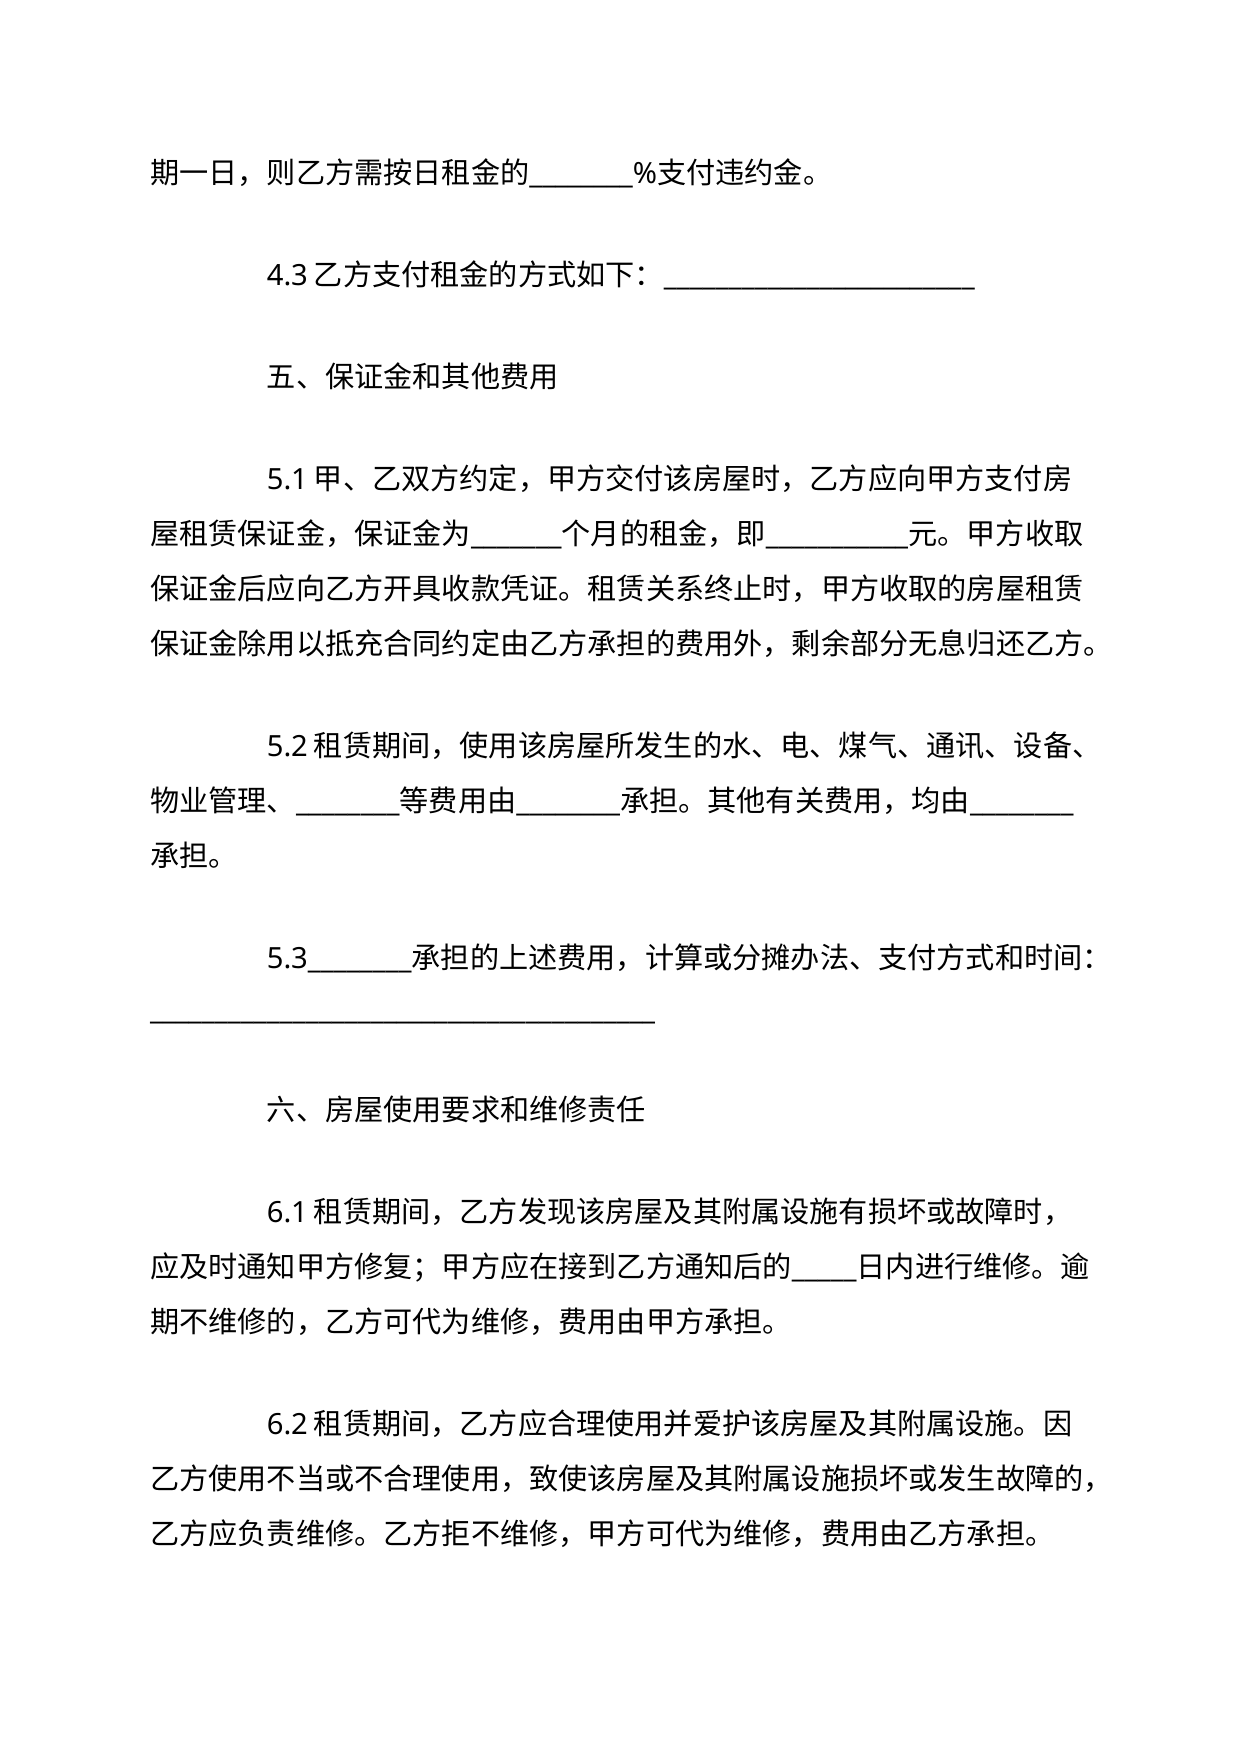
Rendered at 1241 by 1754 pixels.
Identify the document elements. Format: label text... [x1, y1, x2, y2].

text 6.2租赁期间，乙方应合理使用并爱护该房屋及其附属设施。因乙方使用不当或不合理使用，致使该房屋及其附属设施损坏或发生故障的，乙方应负责维修。乙方拒不维修，甲方可代为维修，费用由乙方承担。 [150, 1400, 1090, 1553]
text 六、房屋使用要求和维修责任 [150, 1087, 1090, 1129]
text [150, 150, 1090, 192]
text 5.1甲、乙双方约定，甲方交付该房屋时，乙方应向甲方支付房屋租赁保证金，保证金为_______个月的租金，即___________元。甲方收取保证金后应向乙方开具收款凭证。租赁关系终止时，甲方收取的房屋租赁保证金除用以抵充合同约定由乙方承担的费用外，剩余部分无息归还乙方。 [150, 456, 1090, 663]
text 5.3________承担的上述费用，计算或分摊办法、支付方式和时间：_______________________________________ [150, 934, 1090, 1028]
text 5.2租赁期间，使用该房屋所发生的水、电、煤气、通讯、设备、物业管理、________等费用由________承担。其他有关费用，均由________承担。 [150, 722, 1090, 875]
text 6.1租赁期间，乙方发现该房屋及其附属设施有损坏或故障时，应及时通知甲方修复；甲方应在接到乙方通知后的_____日内进行维修。逾期不维修的，乙方可代为维修，费用由甲方承担。 [150, 1189, 1090, 1341]
text 五、保证金和其他费用 [150, 354, 1090, 396]
text 4.3乙方支付租金的方式如下：________________________ [150, 252, 1090, 294]
